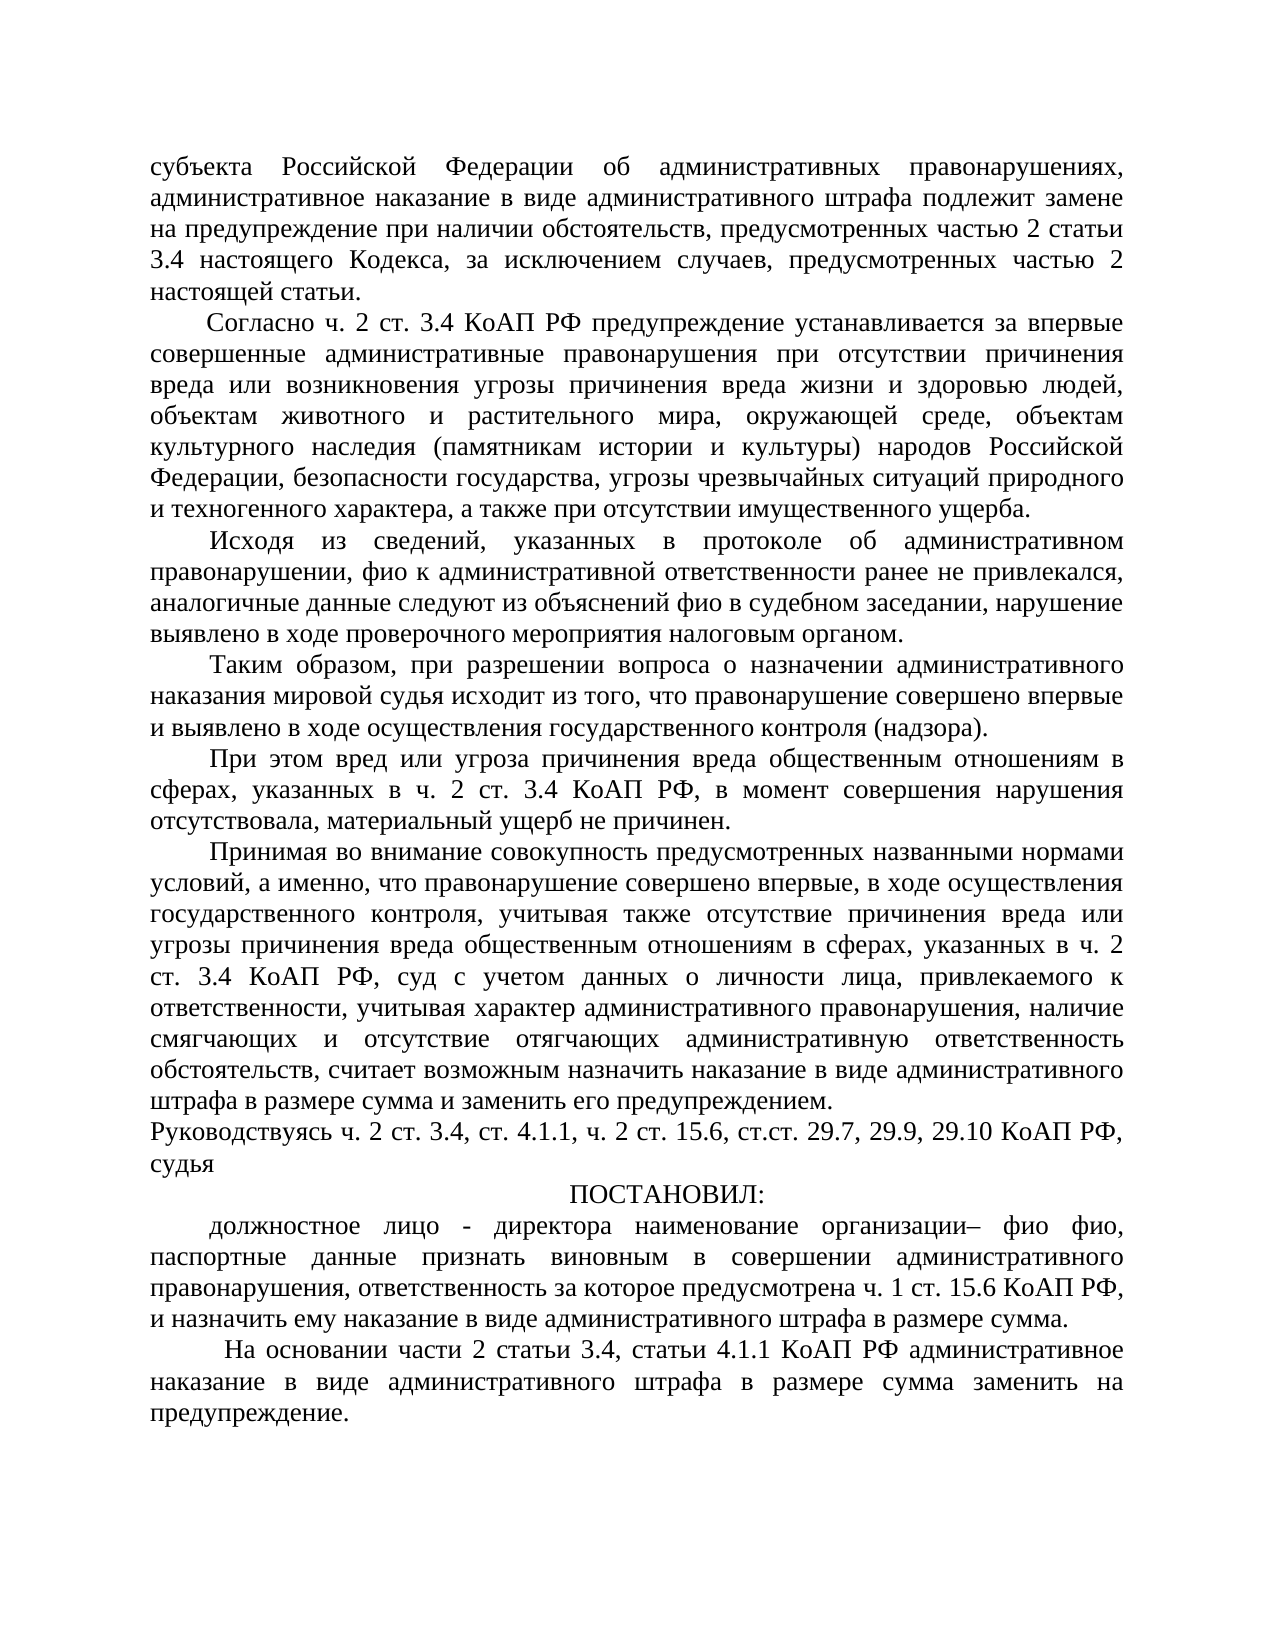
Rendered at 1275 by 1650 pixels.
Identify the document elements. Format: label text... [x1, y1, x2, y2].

text Принимая во внимание совокупность предусмотренных названными нормами условий, а именно, что правонарушение совершено впервые, в ходе осуществления государственного контроля, учитывая также отсутствие причинения вреда или угрозы причинения вреда общественным отношениям в сферах, указанных в ч. 2 ст. 3.4 КоАП РФ, суд с учетом данных о личности лица, привлекаемого к ответственности, учитывая характер административного правонарушения, наличие смягчающих и отсутствие отягчающих административную ответственность обстоятельств, считает возможным назначить наказание в виде административного штрафа в размере сумма и заменить его предупреждением. [150, 835, 1125, 1116]
text Руководствуясь ч. 2 ст. 3.4, ст. 4.1.1, ч. 2 ст. 15.6, ст.ст. 29.7, 29.9, 29.10 КоАП РФ, судья [150, 1116, 1125, 1178]
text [150, 150, 1125, 306]
text При этом вред или угроза причинения вреда общественным отношениям в сферах, указанных в ч. 2 ст. 3.4 КоАП РФ, в момент совершения нарушения отсутствовала, материальный ущерб не причинен. [150, 742, 1125, 835]
text ПОСТАНОВИЛ: [150, 1178, 1125, 1209]
text Таким образом, при разрешении вопроса о назначении административного наказания мировой судья исходит из того, что правонарушение совершено впервые и выявлено в ходе осуществления государственного контроля (надзора). [150, 648, 1125, 742]
text На основании части 2 статьи 3.4, статьи 4.1.1 КоАП РФ административное наказание в виде административного штрафа в размере сумма заменить на предупреждение. [150, 1333, 1125, 1427]
text должностное лицо - директора наименование организации– фио фио, паспортные данные признать виновным в совершении административного правонарушения, ответственность за которое предусмотрена ч. 1 ст. 15.6 КоАП РФ, и назначить ему наказание в виде административного штрафа в размере сумма. [150, 1209, 1125, 1333]
text Исходя из сведений, указанных в протоколе об административном правонарушении, фио к административной ответственности ранее не привлекался, аналогичные данные следуют из объяснений фио в судебном заседании, нарушение выявлено в ходе проверочного мероприятия налоговым органом. [150, 524, 1125, 648]
text Согласно ч. 2 ст. 3.4 КоАП РФ предупреждение устанавливается за впервые совершенные административные правонарушения при отсутствии причинения вреда или возникновения угрозы причинения вреда жизни и здоровью людей, объектам животного и растительного мира, окружающей среде, объектам культурного наследия (памятникам истории и культуры) народов Российской Федерации, безопасности государства, угрозы чрезвычайных ситуаций природного и техногенного характера, а также при отсутствии имущественного ущерба. [150, 306, 1125, 524]
